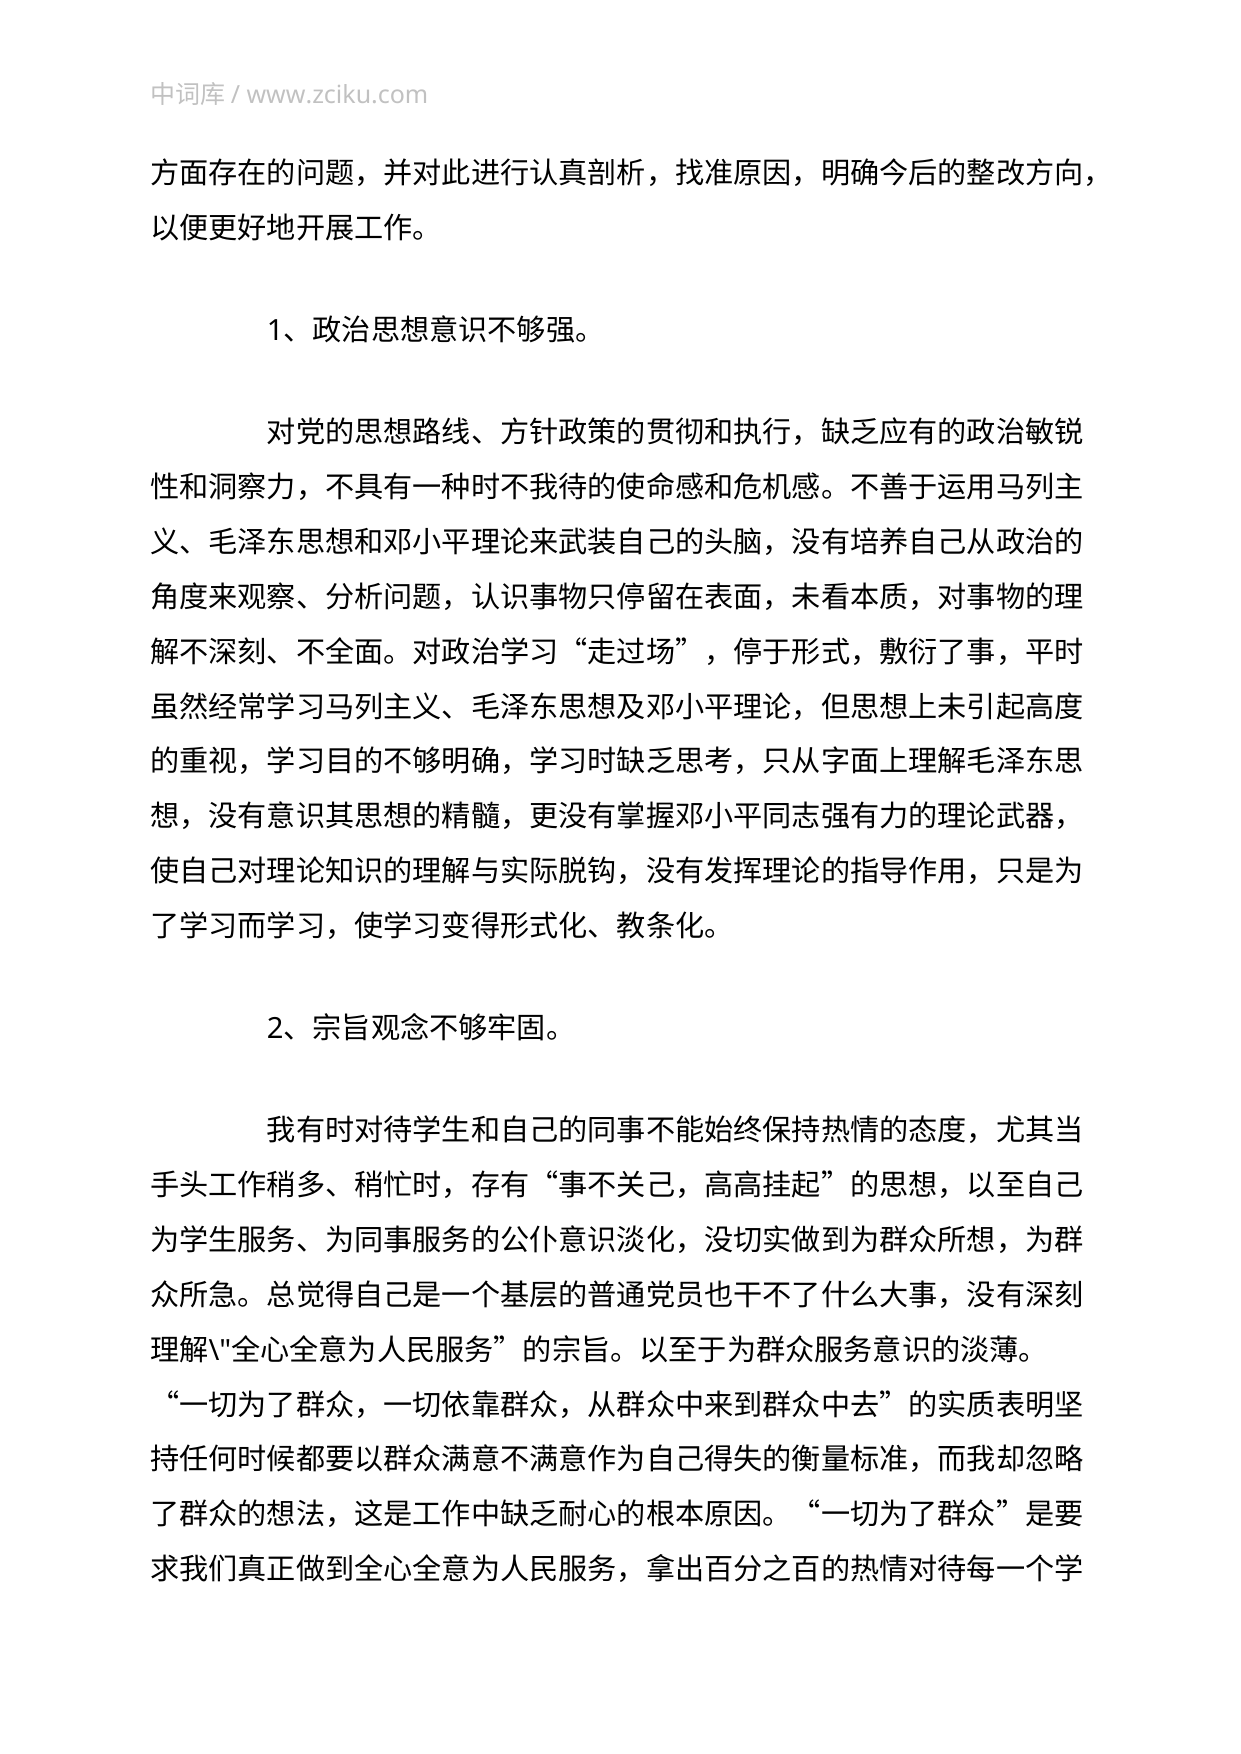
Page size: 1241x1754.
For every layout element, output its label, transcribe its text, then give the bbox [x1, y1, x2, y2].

text 2、宗旨观念不够牢固。 [150, 1004, 1090, 1047]
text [150, 1106, 1090, 1588]
text 对党的思想路线、方针政策的贯彻和执行，缺乏应有的政治敏锐性和洞察力，不具有一种时不我待的使命感和危机感。不善于运用马列主义、毛泽东思想和邓小平理论来武装自己的头脑，没有培养自己从政治的角度来观察、分析问题，认识事物只停留在表面，未看本质，对事物的理解不深刻、不全面。对政治学习“走过场”，停于形式，敷衍了事，平时虽然经常学习马列主义、毛泽东思想及邓小平理论，但思想上未引起高度的重视，学习目的不够明确，学习时缺乏思考，只从字面上理解毛泽东思想，没有意识其思想的精髓，更没有掌握邓小平同志强有力的理论武器，使自己对理论知识的理解与实际脱钩，没有发挥理论的指导作用，只是为了学习而学习，使学习变得形式化、教条化。 [150, 409, 1090, 945]
text 1、政治思想意识不够强。 [150, 307, 1090, 349]
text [150, 150, 1090, 247]
